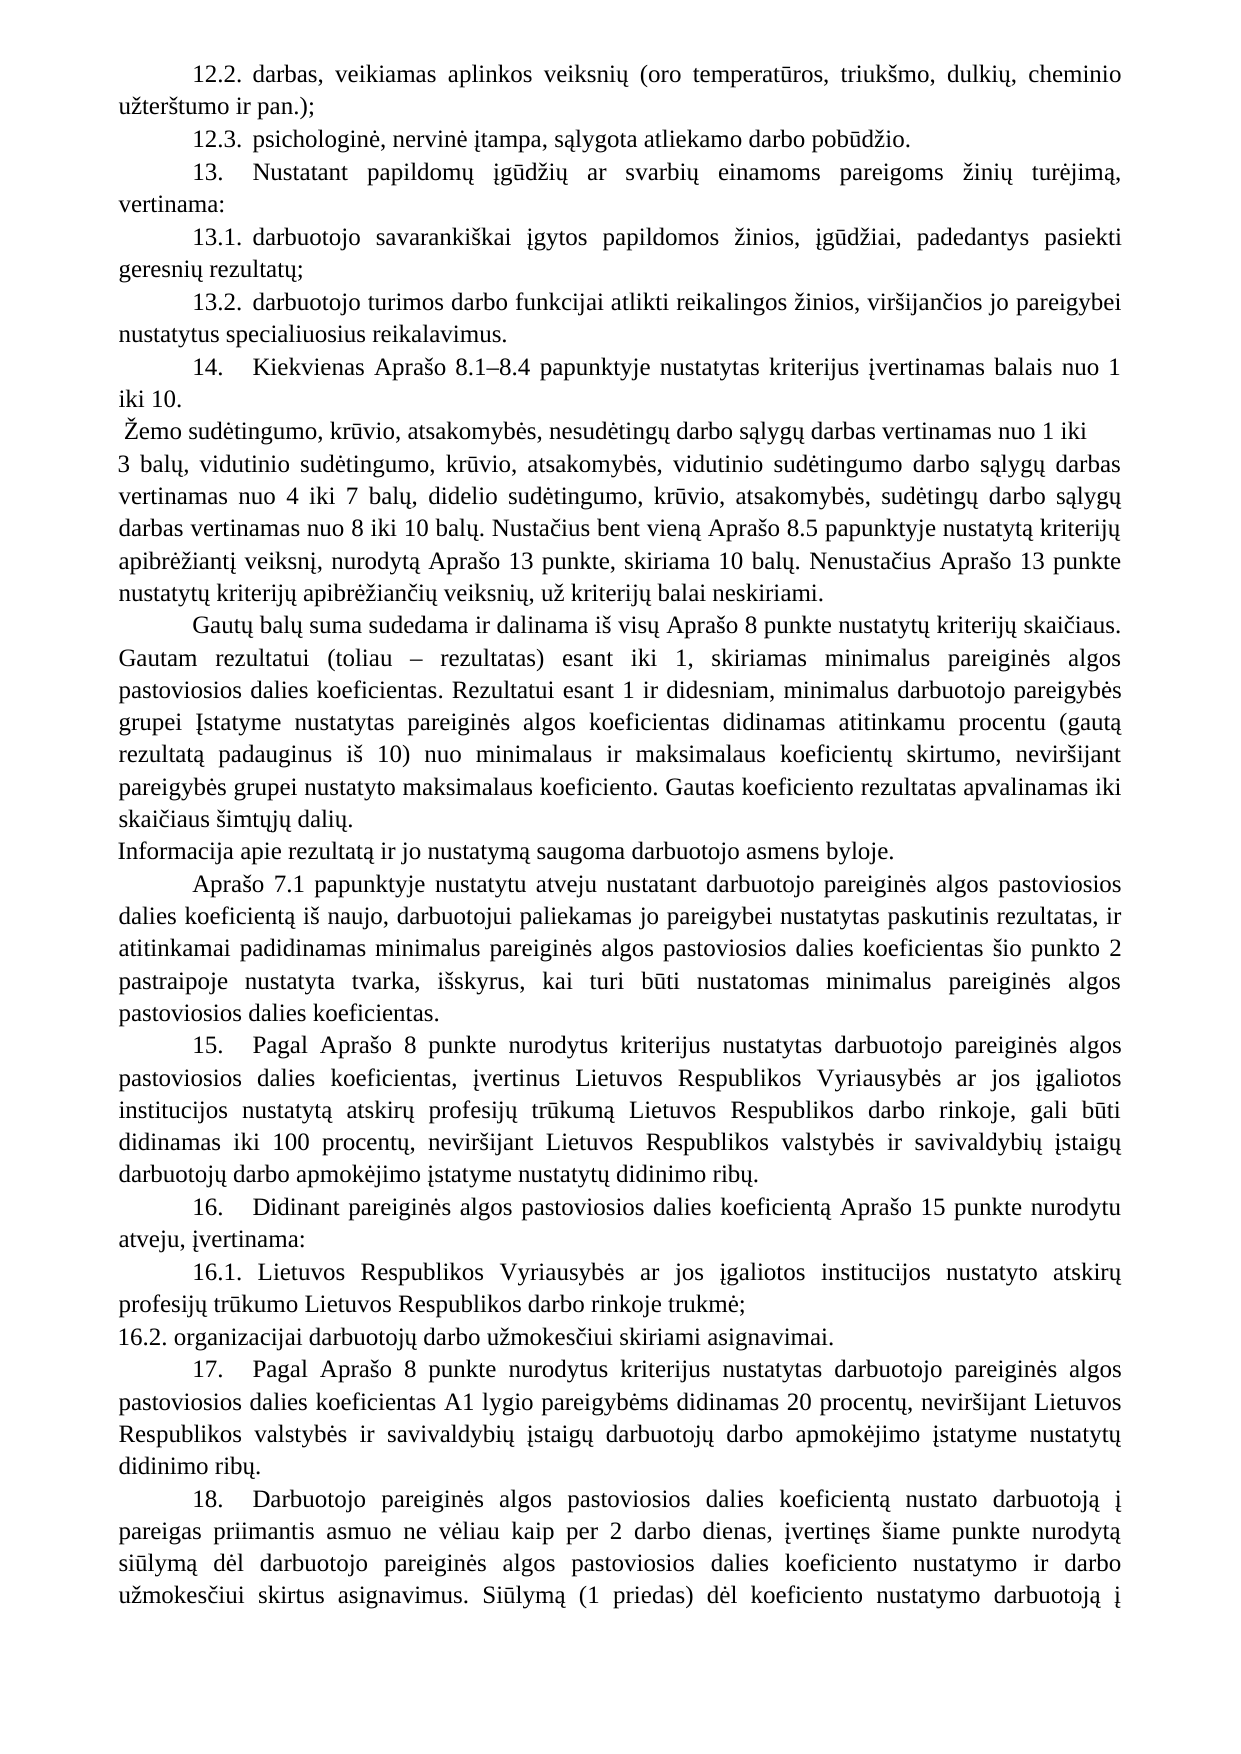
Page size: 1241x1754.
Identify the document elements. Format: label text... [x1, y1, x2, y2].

text Aprašo 7.1 papunktyje nustatytu atveju nustatant darbuotojo pareiginės algos pastoviosios dalies koeficientą iš naujo, darbuotojui paliekamas jo pareigybei nustatytas paskutinis rezultatas, ir atitinkamai padidinamas minimalus pareiginės algos pastoviosios dalies koeficientas šio punkto 2 pastraipoje nustatyta tvarka, išskyrus, kai turi būti nustatomas minimalus pareiginės algos pastoviosios dalies koeficientas. [118, 869, 1122, 1027]
text Gautų balų suma sudedama ir dalinama iš visų Aprašo 8 punkte nustatytų kriterijų skaičiaus. Gautam rezultatui (toliau – rezultatas) esant iki 1, skiriamas minimalus pareiginės algos pastoviosios dalies koeficientas. Rezultatui esant 1 ir didesniam, minimalus darbuotojo pareigybės grupei Įstatyme nustatytas pareiginės algos koeficientas didinamas atitinkamu procentu (gautą rezultatą padauginus iš 10) nuo minimalaus ir maksimalaus koeficientų skirtumo, neviršijant pareigybės grupei nustatyto maksimalaus koeficiento. Gautas koeficiento rezultatas apvalinamas iki skaičiaus šimtųjų dalių. [118, 611, 1122, 832]
text 16.2. organizacijai darbuotojų darbo užmokesčiui skiriami asignavimai. [117, 1322, 1122, 1351]
list Pagal Aprašo 8 punkte nurodytus kriterijus nustatytas darbuotojo pareiginės algos pastoviosios dalies koeficientas A1 lygio pareigybėms didinamas 20 procentų, neviršijant Lietuvos Respublikos valstybės ir savivaldybių įstaigų darbuotojų darbo apmokėjimo įstatyme nustatytų didinimo ribų. [118, 1354, 1122, 1480]
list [118, 1484, 1122, 1609]
text Žemo sudėtingumo, krūvio, atsakomybės, nesudėtingų darbo sąlygų darbas vertinamas nuo 1 iki [117, 416, 1122, 445]
list darbuotojo savarankiškai įgytos papildomos žinios, įgūdžiai, padedantys pasiekti geresnių rezultatų; [118, 222, 1122, 283]
list Didinant pareiginės algos pastoviosios dalies koeficientą Aprašo 15 punkte nurodytu atveju, įvertinama: [118, 1192, 1122, 1253]
text Informacija apie rezultatą ir jo nustatymą saugoma darbuotojo asmens byloje. [117, 836, 1122, 865]
list Kiekvienas Aprašo 8.1–8.4 papunktyje nustatytas kriterijus įvertinamas balais nuo 1 iki 10. [118, 352, 1122, 412]
text 16.1. Lietuvos Respublikos Vyriausybės ar jos įgaliotos institucijos nustatyto atskirų profesijų trūkumo Lietuvos Respublikos darbo rinkoje trukmė; [118, 1257, 1122, 1318]
text 3 balų, vidutinio sudėtingumo, krūvio, atsakomybės, vidutinio sudėtingumo darbo sąlygų darbas vertinamas nuo 4 iki 7 balų, didelio sudėtingumo, krūvio, atsakomybės, sudėtingų darbo sąlygų darbas vertinamas nuo 8 iki 10 balų. Nustačius bent vieną Aprašo 8.5 papunktyje nustatytą kriterijų apibrėžiantį veiksnį, nurodytą Aprašo 13 punkte, skiriama 10 balų. Nenustačius Aprašo 13 punkte nustatytų kriterijų apibrėžiančių veiksnių, už kriterijų balai neskiriami. [117, 449, 1122, 607]
list darbuotojo turimos darbo funkcijai atlikti reikalingos žinios, viršijančios jo pareigybei nustatytus specialiuosius reikalavimus. [118, 287, 1122, 348]
list darbas, veikiamas aplinkos veiksnių (oro temperatūros, triukšmo, dulkių, cheminio užterštumo ir pan.); [118, 59, 1122, 120]
list Nustatant papildomų įgūdžių ar svarbių einamoms pareigoms žinių turėjimą, vertinama: [118, 157, 1122, 218]
list psichologinė, nervinė įtampa, sąlygota atliekamo darbo pobūdžio. [118, 124, 1122, 153]
list Pagal Aprašo 8 punkte nurodytus kriterijus nustatytas darbuotojo pareiginės algos pastoviosios dalies koeficientas, įvertinus Lietuvos Respublikos Vyriausybės ar jos įgaliotos institucijos nustatytą atskirų profesijų trūkumą Lietuvos Respublikos darbo rinkoje, gali būti didinamas iki 100 procentų, neviršijant Lietuvos Respublikos valstybės ir savivaldybių įstaigų darbuotojų darbo apmokėjimo įstatyme nustatytų didinimo ribų. [118, 1031, 1122, 1188]
